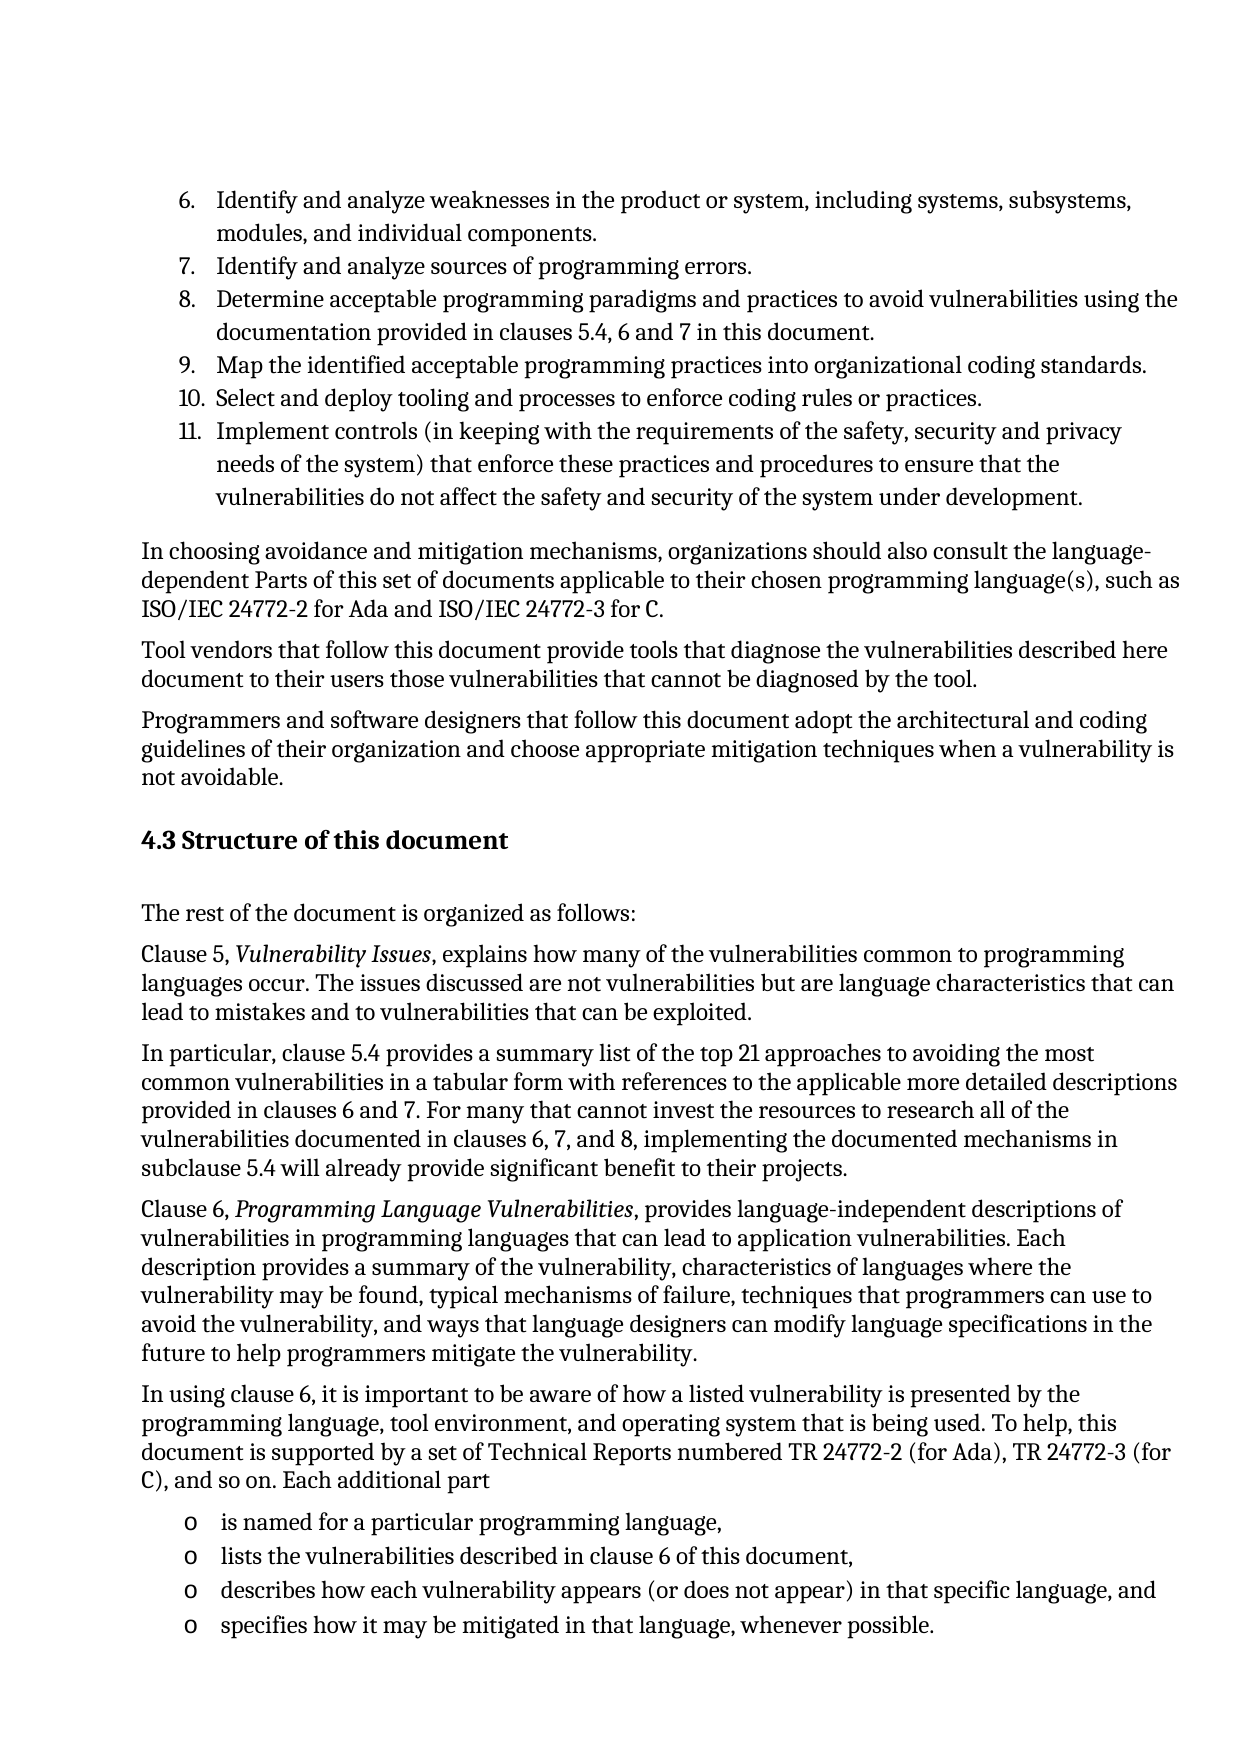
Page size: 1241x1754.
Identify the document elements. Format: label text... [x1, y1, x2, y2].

text Clause 6, Programming Language Vulnerabilities, provides language-independent descriptions of vulnerabilities in programming languages that can lead to application vulnerabilities. Each description provides a summary of the vulnerability, characteristics of languages where the vulnerability may be found, typical mechanisms of failure, techniques that programmers can use to avoid the vulnerability, and ways that language designers can modify language specifications in the future to help programmers mitigate the vulnerability. [141, 1195, 1182, 1367]
text In choosing avoidance and mitigation mechanisms, organizations should also consult the language-dependent Parts of this set of documents applicable to their chosen programming language(s), such as ISO/IEC 24772-2 for Ada and ISO/IEC 24772-3 for C. [141, 537, 1182, 623]
list Identify and analyze sources of programming errors. [178, 252, 1182, 281]
text In using clause 6, it is important to be aware of how a listed vulnerability is presented by the programming language, tool environment, and operating system that is being used. To help, this document is supported by a set of Technical Reports numbered TR 24772-2 (for Ada), TR 24772-3 (for C), and so on. Each additional part [141, 1380, 1182, 1495]
subtitle 4.3 Structure of this document [141, 825, 1182, 857]
list Determine acceptable programming paradigms and practices to avoid vulnerabilities using the documentation provided in clauses 5.4, 6 and 7 in this document. [178, 285, 1182, 347]
text The rest of the document is organized as follows: [141, 899, 1182, 927]
list describes how each vulnerability appears (or does not appear) in that specific language, and [183, 1576, 1182, 1606]
text Programmers and software designers that follow this document adopt the architectural and coding guidelines of their organization and choose appropriate mitigation techniques when a vulnerability is not avoidable. [141, 706, 1182, 792]
list Map the identified acceptable programming practices into organizational coding standards. [178, 351, 1182, 380]
list Identify and analyze weaknesses in the product or system, including systems, subsystems, modules, and individual components. [178, 186, 1182, 248]
text In particular, clause 5.4 provides a summary list of the top 21 approaches to avoiding the most common vulnerabilities in a tabular form with references to the applicable more detailed descriptions provided in clauses 6 and 7. For many that cannot invest the resources to research all of the vulnerabilities documented in clauses 6, 7, and 8, implementing the documented mechanisms in subclause 5.4 will already provide significant benefit to their projects. [141, 1039, 1182, 1182]
list is named for a particular programming language, [183, 1507, 1182, 1537]
list lists the vulnerabilities described in clause 6 of this document, [183, 1542, 1182, 1572]
list specifies how it may be mitigated in that language, whenever possible. [183, 1611, 1182, 1641]
text Tool vendors that follow this document provide tools that diagnose the vulnerabilities described here document to their users those vulnerabilities that cannot be diagnosed by the tool. [141, 636, 1182, 693]
list Select and deploy tooling and processes to enforce coding rules or practices. [178, 384, 1182, 413]
list Implement controls (in keeping with the requirements of the safety, security and privacy needs of the system) that enforce these practices and procedures to ensure that the vulnerabilities do not affect the safety and security of the system under development. [178, 417, 1182, 512]
text Clause 5, Vulnerability Issues, explains how many of the vulnerabilities common to programming languages occur. The issues discussed are not vulnerabilities but are language characteristics that can lead to mistakes and to vulnerabilities that can be exploited. [141, 940, 1182, 1026]
